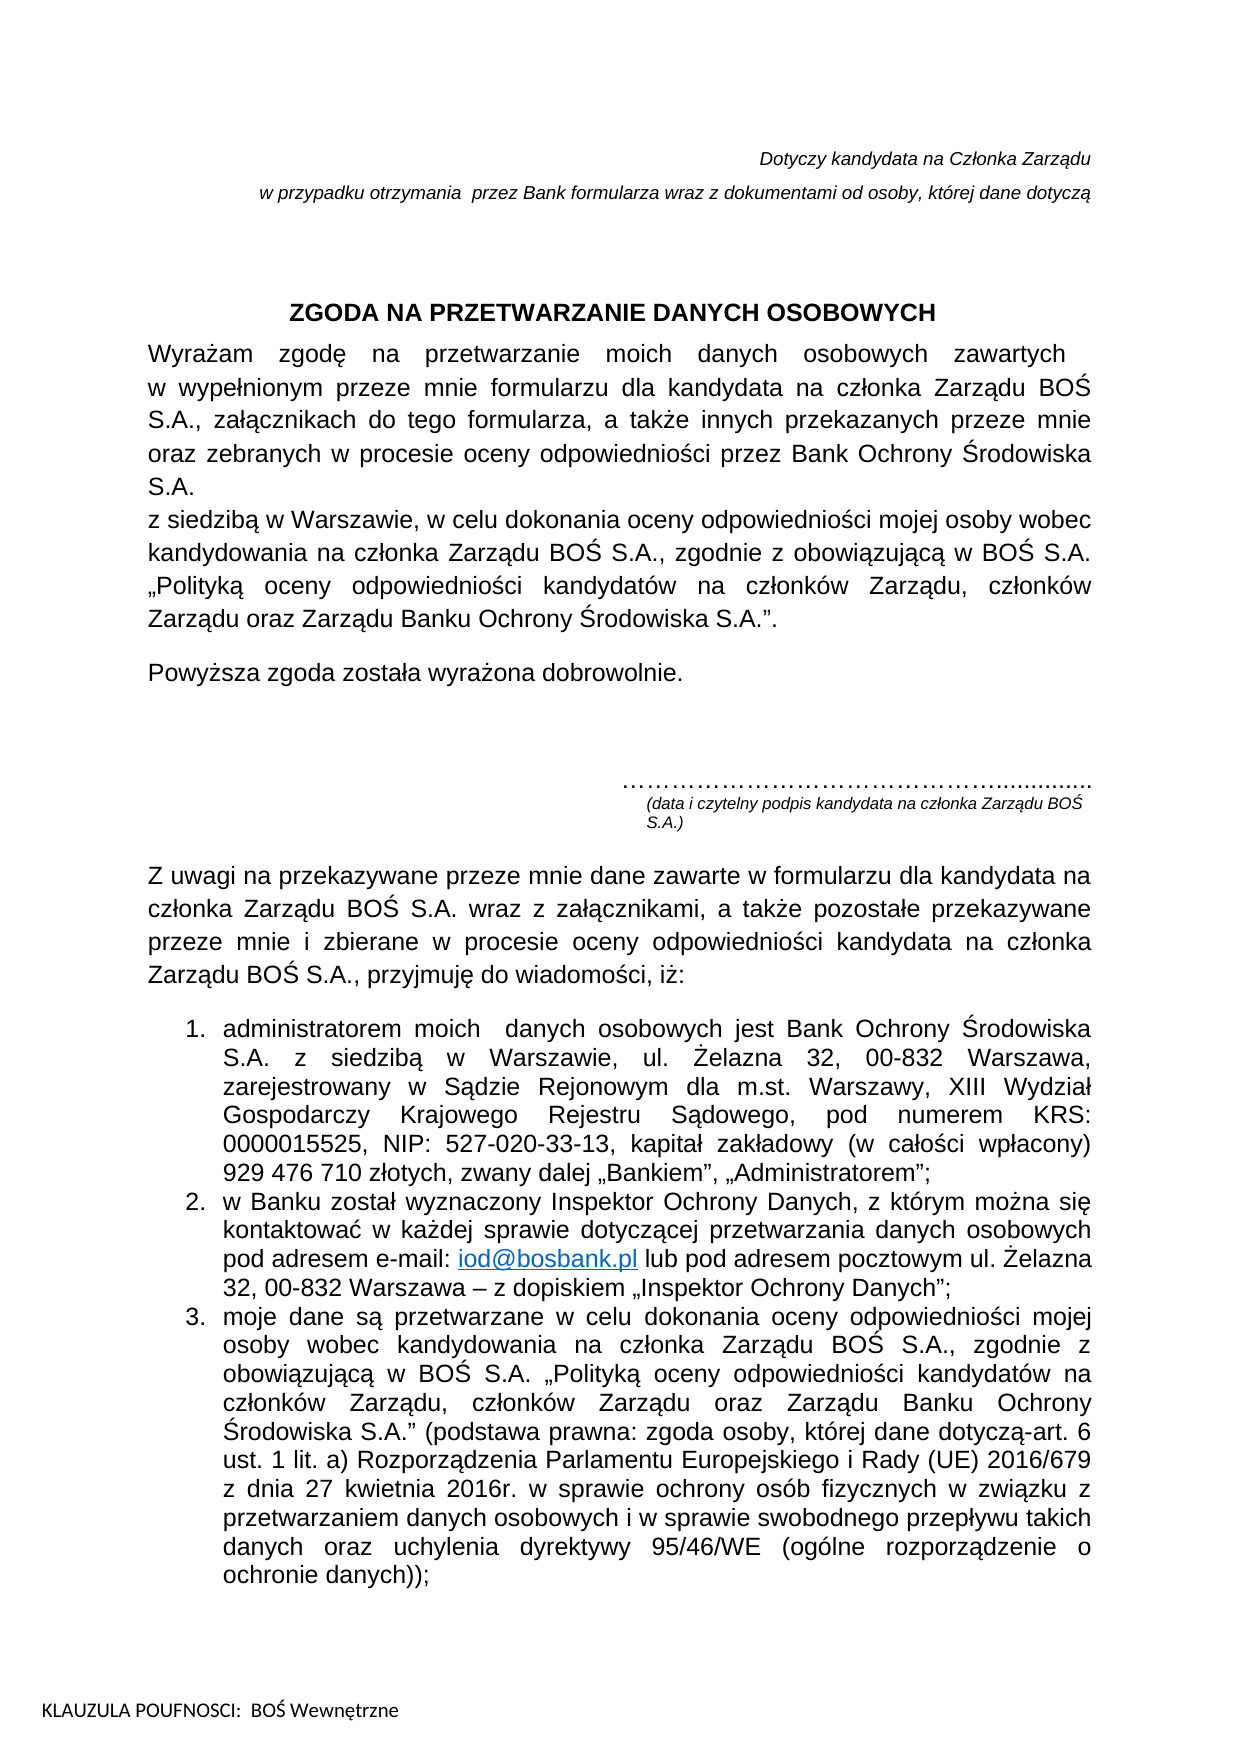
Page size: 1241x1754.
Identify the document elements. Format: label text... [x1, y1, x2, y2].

text ……………………………………….............. [133, 765, 1093, 794]
text Wyrażam zgodę na przetwarzanie moich danych osobowych zawartych w wypełnionym przeze mnie formularzu dla kandydata na członka Zarządu BOŚ S.A., załącznikach do tego formularza, a także innych przekazanych przeze mnie oraz zebranych w procesie oceny odpowiedniości przez Bank Ochrony Środowiska S.A. z siedzibą w Warszawie, w celu dokonania oceny odpowiedniości mojej osoby wobec kandydowania na członka Zarządu BOŚ S.A., zgodnie z obowiązującą w BOŚ S.A. „Polityką oceny odpowiedniości kandydatów na członków Zarządu, członków Zarządu oraz Zarządu Banku Ochrony Środowiska S.A.”. [148, 339, 1093, 632]
list moje dane są przetwarzane w celu dokonania oceny odpowiedniości mojej osoby wobec kandydowania na członka Zarządu BOŚ S.A., zgodnie z obowiązującą w BOŚ S.A. „Polityką oceny odpowiedniości kandydatów na członków Zarządu, członków Zarządu oraz Zarządu Banku Ochrony Środowiska S.A.” (podstawa prawna: zgoda osoby, której dane dotyczą-art. 6 ust. 1 lit. a) Rozporządzenia Parlamentu Europejskiego i Rady (UE) 2016/679 z dnia 27 kwietnia 2016r. w sprawie ochrony osób fizycznych w związku z przetwarzaniem danych osobowych i w sprawie swobodnego przepływu takich danych oraz uchylenia dyrektywy 95/46/WE (ogólne rozporządzenie o ochronie danych)); [185, 1301, 1093, 1589]
text Z uwagi na przekazywane przeze mnie dane zawarte w formularzu dla kandydata na członka Zarządu BOŚ S.A. wraz z załącznikami, a także pozostałe przekazywane przeze mnie i zbierane w procesie oceny odpowiedniości kandydata na członka Zarządu BOŚ S.A., przyjmuję do wiadomości, iż: [148, 861, 1093, 989]
text Powyższa zgoda została wyrażona dobrowolnie. [148, 657, 1093, 686]
list administratorem moich danych osobowych jest Bank Ochrony Środowiska S.A. z siedzibą w Warszawie, ul. Żelazna 32, 00-832 Warszawa, zarejestrowany w Sądzie Rejonowym dla m.st. Warszawy, XIII Wydział Gospodarczy Krajowego Rejestru Sądowego, pod numerem KRS: 0000015525, NIP: 527-020-33-13, kapitał zakładowy (w całości wpłacony) 929 476 710 złotych, zwany dalej „Bankiem”, „Administratorem”; [185, 1014, 1093, 1186]
list w Banku został wyznaczony Inspektor Ochrony Danych, z którym można się kontaktować w każdej sprawie dotyczącej przetwarzania danych osobowych pod adresem e-mail: iod@bosbank.pl lub pod adresem pocztowym ul. Żelazna 32, 00-832 Warszawa – z dopiskiem „Inspektor Ochrony Danych”; [185, 1186, 1093, 1301]
text w przypadku otrzymania przez Bank formularza wraz z dokumentami od osoby, której dane dotyczą [133, 182, 1093, 203]
text ZGODA NA PRZETWARZANIE DANYCH OSOBOWYCH [133, 298, 1093, 327]
text Dotyczy kandydata na Członka Zarządu [133, 148, 1093, 169]
text (data i czytelny podpis kandydata na członka Zarządu BOŚ S.A.) [646, 794, 1093, 832]
